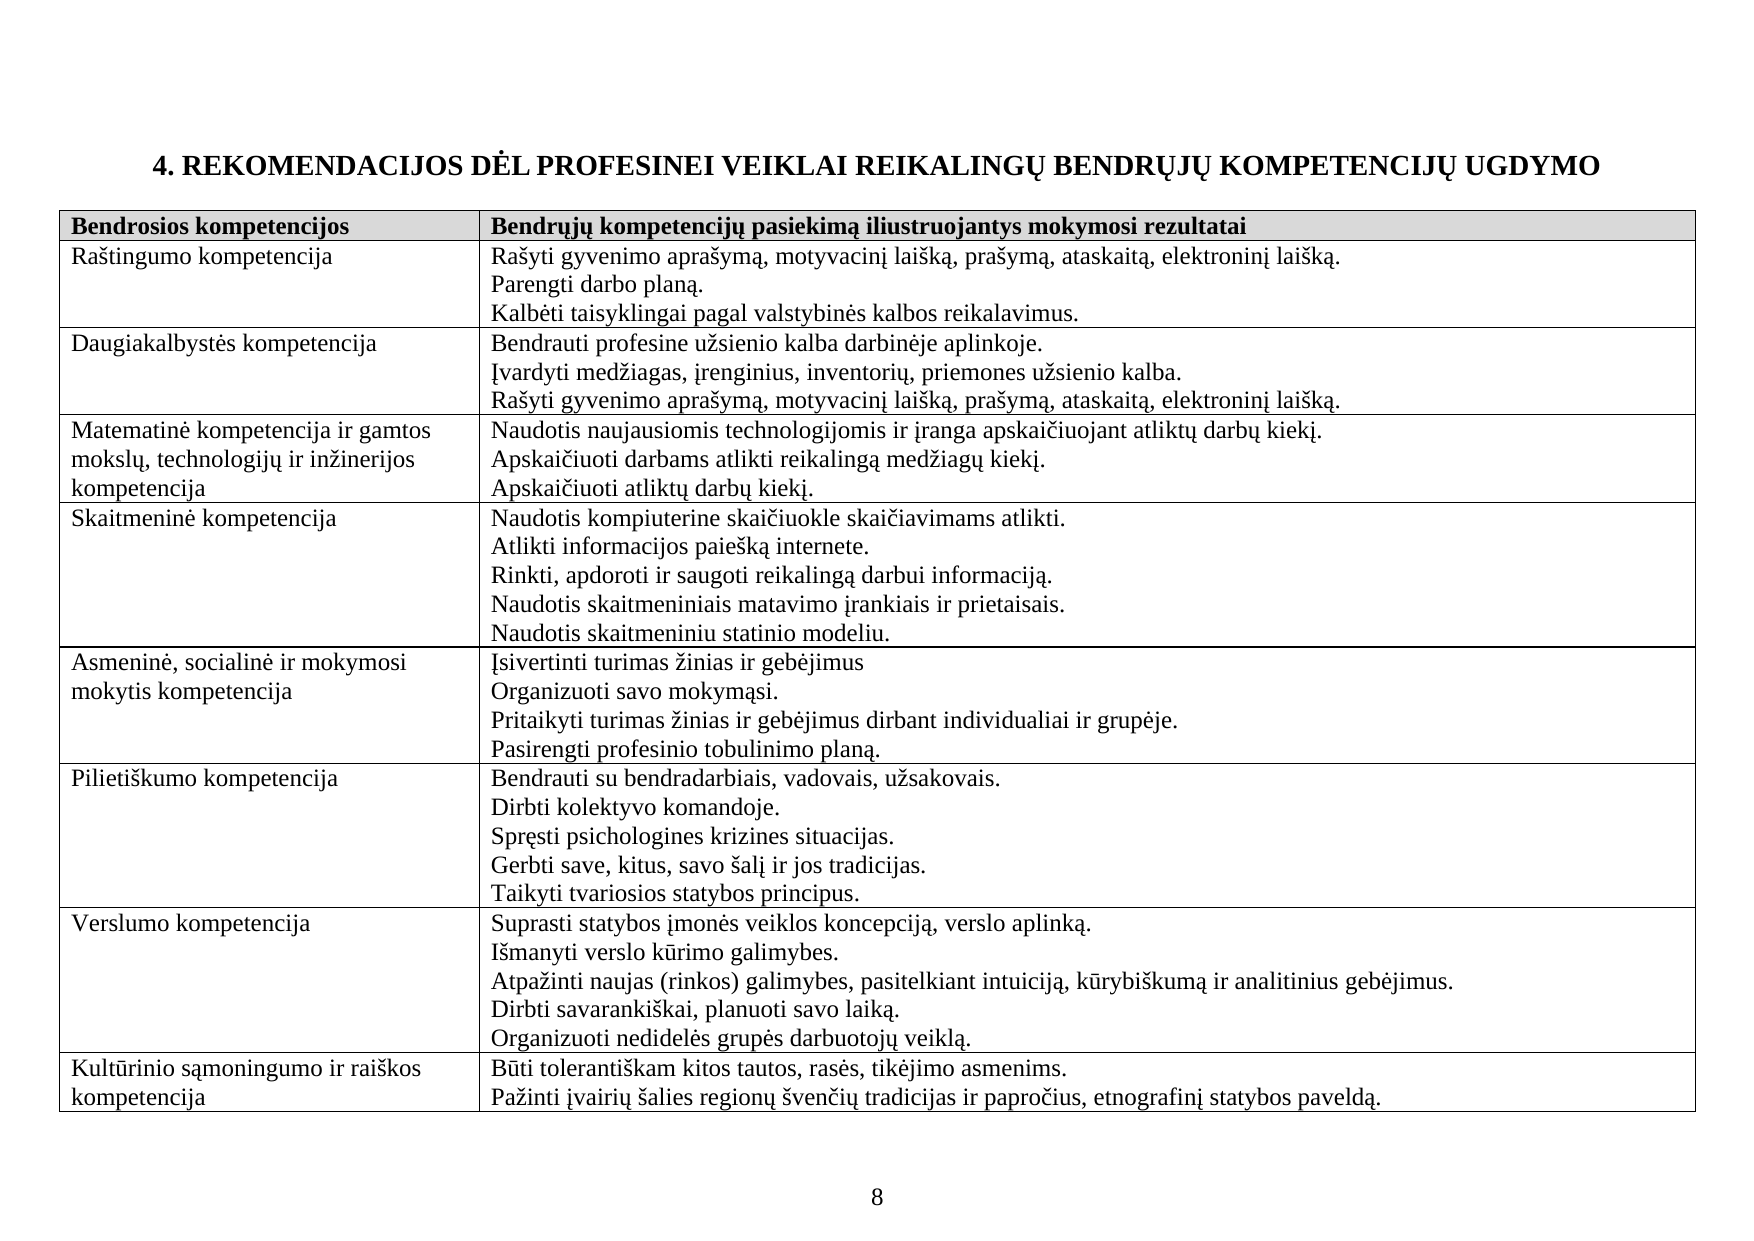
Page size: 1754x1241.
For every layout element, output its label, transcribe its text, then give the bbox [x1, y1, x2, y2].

table_cell Suprasti statybos įmonės veiklos koncepciją, verslo aplinką. Išmanyti verslo kūrimo galimybes. Atpažinti naujas (rinkos) galimybes, pasitelkiant intuiciją, kūrybiškumą ir analitinius gebėjimus. Dirbti savarankiškai, planuoti savo laiką. Organizuoti nedidelės grupės darbuotojų veiklą. [480, 908, 1695, 1052]
text 4. REKOMENDACIJOS DĖL PROFESINEI VEIKLAI REIKALINGŲ BENDRŲJŲ KOMPETENCIJŲ UGDYMO [59, 148, 1695, 181]
table_cell Rašyti gyvenimo aprašymą, motyvacinį laišką, prašymą, ataskaitą, elektroninį laišką. Parengti darbo planą. Kalbėti taisyklingai pagal valstybinės kalbos reikalavimus. [480, 241, 1695, 327]
table_cell Daugiakalbystės kompetencija [60, 328, 479, 414]
table_cell Bendrauti su bendradarbiais, vadovais, užsakovais. Dirbti kolektyvo komandoje. Spręsti psichologines krizines situacijas. Gerbti save, kitus, savo šalį ir jos tradicijas. Taikyti tvariosios statybos principus. [480, 764, 1695, 907]
table_cell Naudotis kompiuterine skaičiuokle skaičiavimams atlikti. Atlikti informacijos paiešką internete. Rinkti, apdoroti ir saugoti reikalingą darbui informaciją. Naudotis skaitmeniniais matavimo įrankiais ir prietaisais. Naudotis skaitmeniniu statinio modeliu. [480, 503, 1695, 646]
table_cell Matematinė kompetencija ir gamtos mokslų, technologijų ir inžinerijos kompetencija [60, 415, 479, 502]
table_cell Naudotis naujausiomis technologijomis ir įranga apskaičiuojant atliktų darbų kiekį. Apskaičiuoti darbams atlikti reikalingą medžiagų kiekį. Apskaičiuoti atliktų darbų kiekį. [480, 415, 1695, 502]
table_cell Pilietiškumo kompetencija [60, 764, 479, 907]
table_cell Kultūrinio sąmoningumo ir raiškos kompetencija [60, 1053, 479, 1111]
table_cell Asmeninė, socialinė ir mokymosi mokytis kompetencija [60, 648, 479, 762]
table_cell Būti tolerantiškam kitos tautos, rasės, tikėjimo asmenims. Pažinti įvairių šalies regionų švenčių tradicijas ir papročius, etnografinį statybos paveldą. [480, 1053, 1695, 1111]
table_cell Skaitmeninė kompetencija [60, 503, 479, 646]
table_header Bendrosios kompetencijos [60, 211, 479, 240]
table_header Bendrųjų kompetencijų pasiekimą iliustruojantys mokymosi rezultatai [480, 211, 1695, 240]
table_cell Verslumo kompetencija [60, 908, 479, 1052]
table_cell Įsivertinti turimas žinias ir gebėjimus Organizuoti savo mokymąsi. Pritaikyti turimas žinias ir gebėjimus dirbant individualiai ir grupėje. Pasirengti profesinio tobulinimo planą. [480, 648, 1695, 762]
table_cell Bendrauti profesine užsienio kalba darbinėje aplinkoje. Įvardyti medžiagas, įrenginius, inventorių, priemones užsienio kalba. Rašyti gyvenimo aprašymą, motyvacinį laišką, prašymą, ataskaitą, elektroninį laišką. [480, 328, 1695, 414]
table_cell Raštingumo kompetencija [60, 241, 479, 327]
